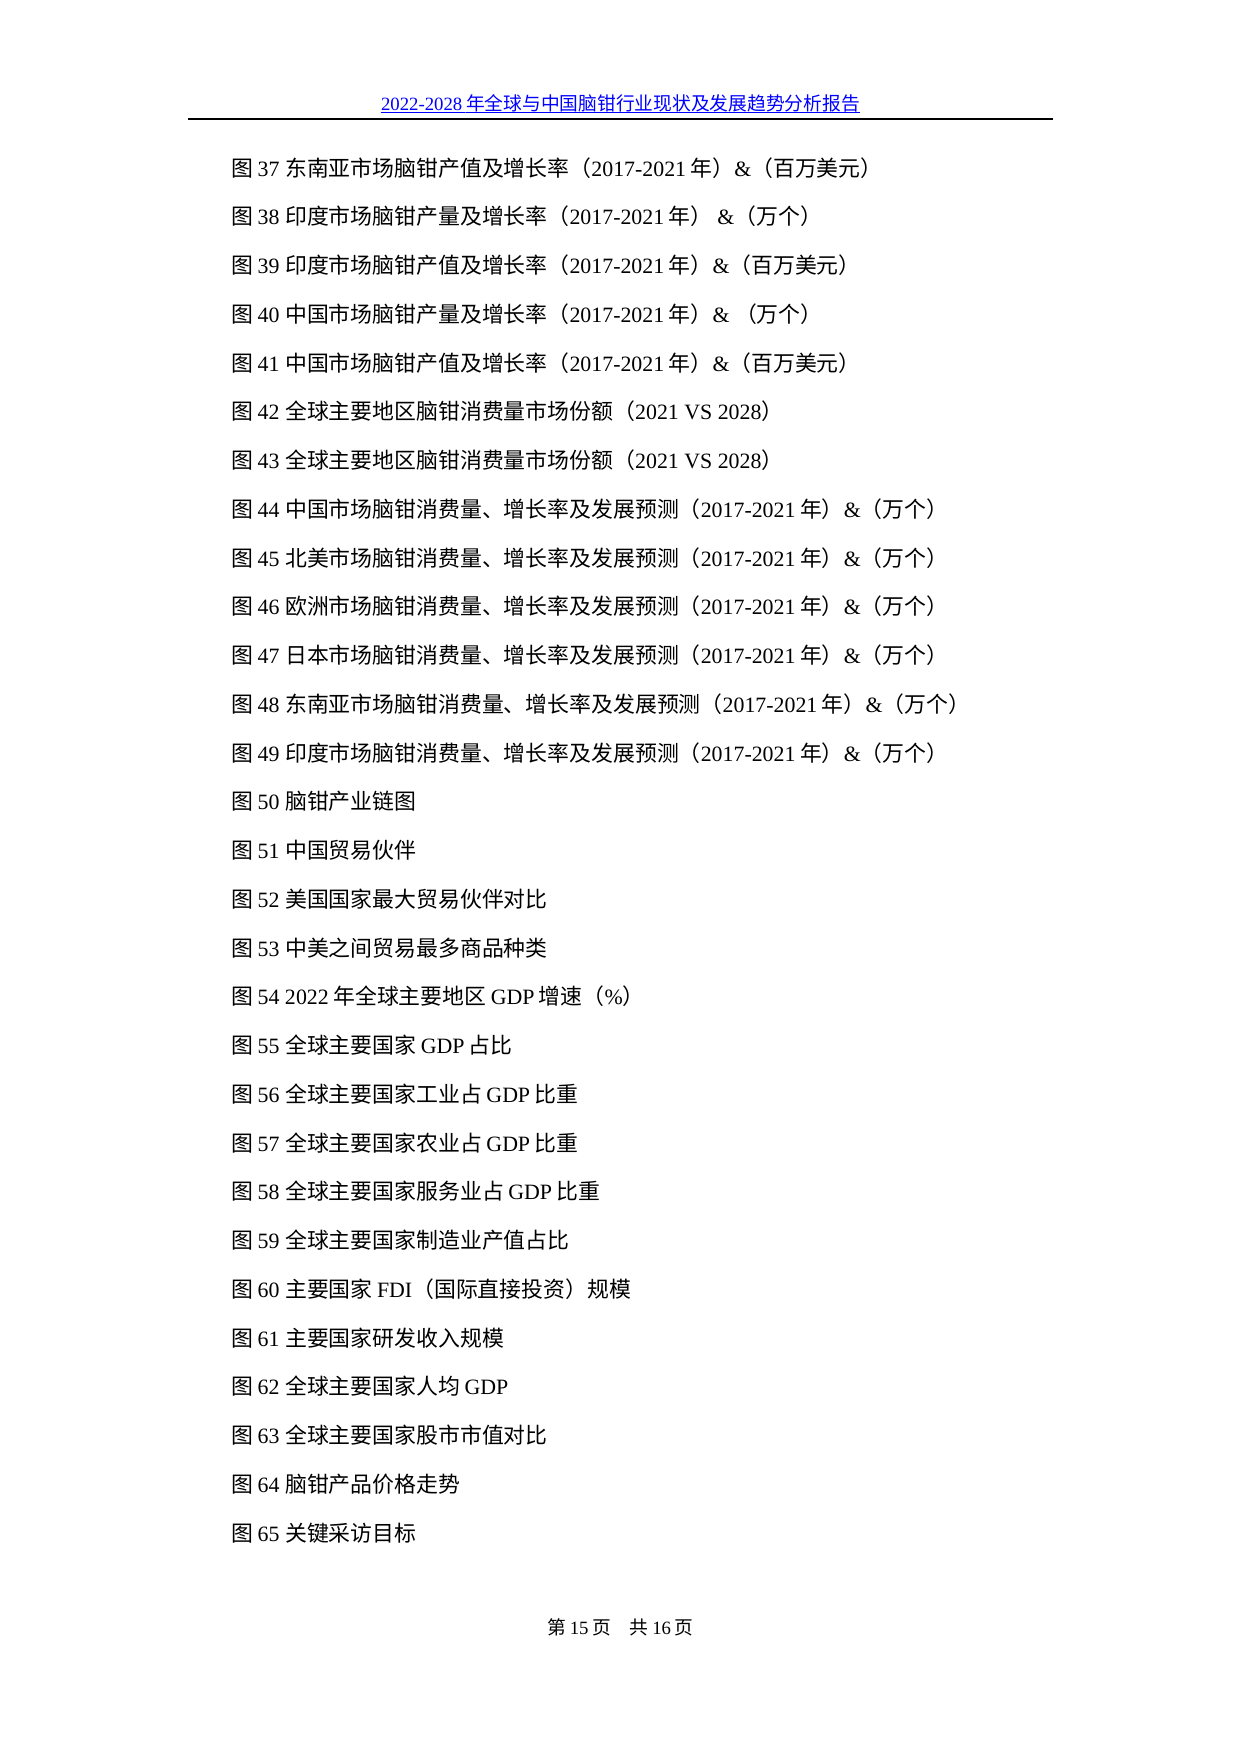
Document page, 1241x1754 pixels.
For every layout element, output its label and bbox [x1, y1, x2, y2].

text [187, 150, 1053, 1548]
